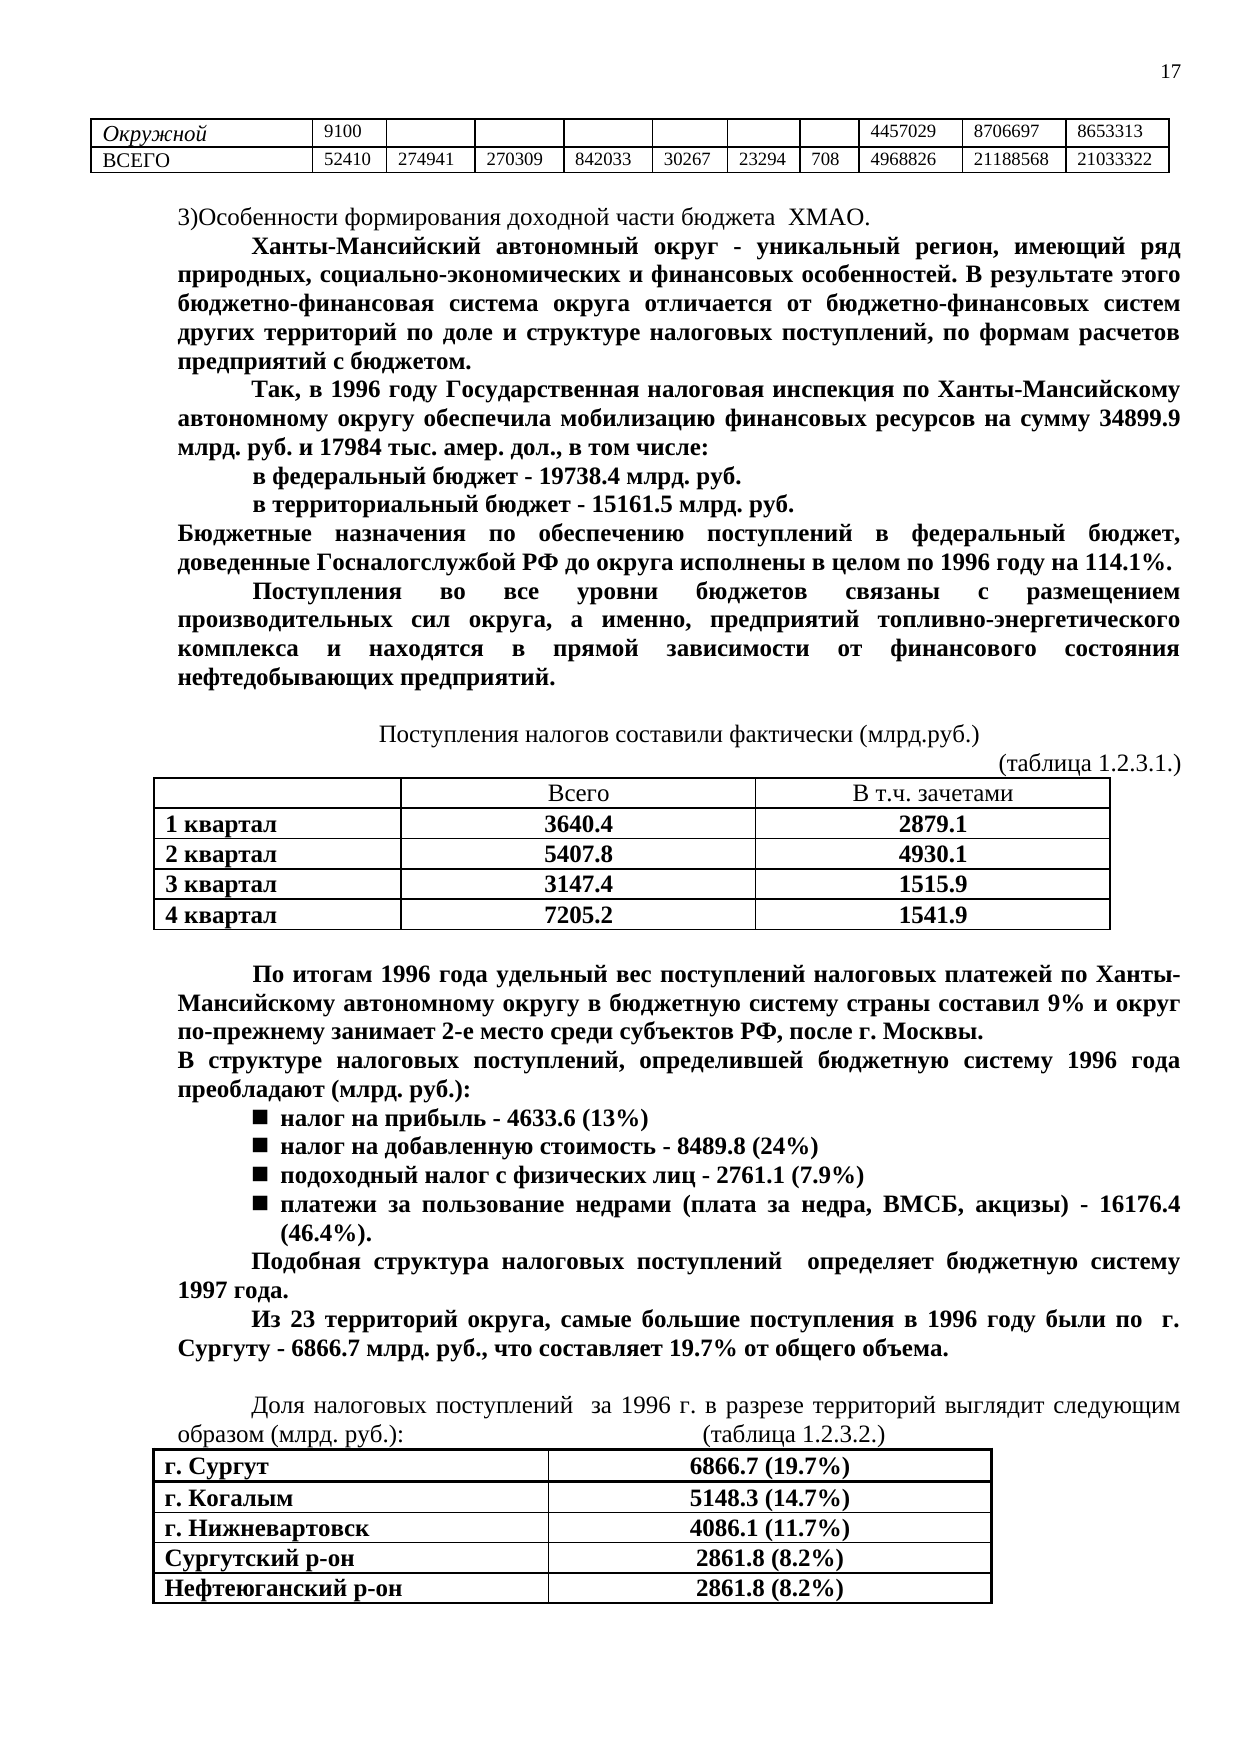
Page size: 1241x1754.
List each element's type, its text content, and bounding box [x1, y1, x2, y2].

table_cell 21033322 [1067, 148, 1168, 172]
table_header 6866.7 (19.7%) [549, 1451, 990, 1479]
list подоходный налог с физических лиц - 2761.1 (7.9%) [251, 1160, 1181, 1189]
table_cell 270309 [476, 148, 563, 172]
table_cell г. Когалым [155, 1483, 548, 1511]
table_header г. Сургут [155, 1451, 548, 1479]
table_cell 708 [801, 148, 858, 172]
text в территориальный бюджет - 15161.5 млрд. руб. [177, 489, 1181, 518]
text Подобная структура налоговых поступлений определяет бюджетную систему 1997 года. [177, 1246, 1181, 1304]
text в федеральный бюджет - 19738.4 млрд. руб. [177, 461, 1181, 489]
table_cell 4086.1 (11.7%) [549, 1513, 990, 1542]
table_cell 1541.9 [756, 900, 1109, 928]
text Доля налоговых поступлений за 1996 г. в разрезе территорий выглядит следующим образом (млрд. руб.): (таблица 1.2.3.2.) [177, 1390, 1181, 1448]
table_cell [476, 120, 563, 146]
table_cell 2879.1 [756, 809, 1109, 838]
table_cell 4 квартал [155, 900, 400, 928]
table_cell 274941 [387, 148, 474, 172]
table_cell 1515.9 [756, 870, 1109, 898]
table_cell 7205.2 [402, 900, 755, 928]
table_cell 4930.1 [756, 839, 1109, 868]
table_header В т.ч. зачетами [756, 779, 1109, 807]
table_cell 3147.4 [402, 870, 755, 898]
table_cell 2861.8 (8.2%) [549, 1543, 990, 1572]
table_cell 30267 [653, 148, 727, 172]
table_cell Окружной [92, 120, 312, 146]
table_cell 5407.8 [402, 839, 755, 868]
table_cell 4968826 [860, 148, 962, 172]
text По итогам 1996 года удельный вес поступлений налоговых платежей по Ханты-Мансийскому автономному округу в бюджетную систему страны составил 9% и округ по-прежнему занимает 2-е место среди субъектов РФ, после г. Москвы. [177, 959, 1181, 1045]
table_cell 1 квартал [155, 809, 400, 838]
table_cell 2861.8 (8.2%) [549, 1574, 990, 1602]
table_cell 21188568 [963, 148, 1065, 172]
text (таблица 1.2.3.1.) [177, 748, 1181, 777]
text Так, в 1996 году Государственная налоговая инспекция по Ханты-Мансийскому автономному округу обеспечила мобилизацию финансовых ресурсов на сумму 34899.9 млрд. руб. и 17984 тыс. амер. дол., в том числе: [177, 374, 1181, 461]
text Ханты-Мансийский автономный округ - уникальный регион, имеющий ряд природных, социально-экономических и финансовых особенностей. В результате этого бюджетно-финансовая система округа отличается от бюджетно-финансовых систем других территорий по доле и структуре налоговых поступлений, по формам расчетов предприятий с бюджетом. [177, 231, 1181, 374]
table_cell 23294 [728, 148, 799, 172]
text Бюджетные назначения по обеспечению поступлений в федеральный бюджет, доведенные Госналогслужбой РФ до округа исполнены в целом по 1996 году на 114.1%. [177, 518, 1181, 576]
list налог на прибыль - 4633.6 (13%) [251, 1103, 1181, 1131]
text Поступления налогов составили фактически (млрд.руб.) [177, 719, 1181, 748]
table_cell 842033 [565, 148, 652, 172]
table_cell [801, 120, 858, 146]
table_cell 8653313 [1067, 120, 1168, 146]
table_cell ВСЕГО [92, 148, 312, 172]
table_cell 3640.4 [402, 809, 755, 838]
text 3)Особенности формирования доходной части бюджета ХМАО. [177, 202, 1181, 231]
table_cell 5148.3 (14.7%) [549, 1483, 990, 1511]
table_header Всего [402, 779, 755, 807]
table_cell [387, 120, 474, 146]
table_cell Сургутский р-он [155, 1543, 548, 1572]
table_header [155, 779, 400, 807]
table_cell 52410 [313, 148, 386, 172]
text Из 23 территорий округа, самые большие поступления в 1996 году были по г. Сургуту - 6866.7 млрд. руб., что составляет 19.7% от общего объема. [177, 1304, 1181, 1361]
table_cell Нефтеюганский р-он [155, 1574, 548, 1602]
table_cell г. Нижневартовск [155, 1513, 548, 1542]
table_cell 4457029 [860, 120, 962, 146]
table_cell 9100 [313, 120, 386, 146]
table_cell 8706697 [963, 120, 1065, 146]
table_cell [565, 120, 652, 146]
list налог на добавленную стоимость - 8489.8 (24%) [251, 1131, 1181, 1160]
table_cell [653, 120, 727, 146]
list платежи за пользование недрами (плата за недра, ВМСБ, акцизы) - 16176.4 (46.4%). [251, 1189, 1181, 1246]
table_cell [728, 120, 799, 146]
table_cell 3 квартал [155, 870, 400, 898]
text Поступления во все уровни бюджетов связаны с размещением производительных сил округа, а именно, предприятий топливно-энергетического комплекса и находятся в прямой зависимости от финансового состояния нефтедобывающих предприятий. [177, 576, 1181, 691]
text В структуре налоговых поступлений, определившей бюджетную систему 1996 года преобладают (млрд. руб.): [177, 1045, 1181, 1103]
table_cell 2 квартал [155, 839, 400, 868]
